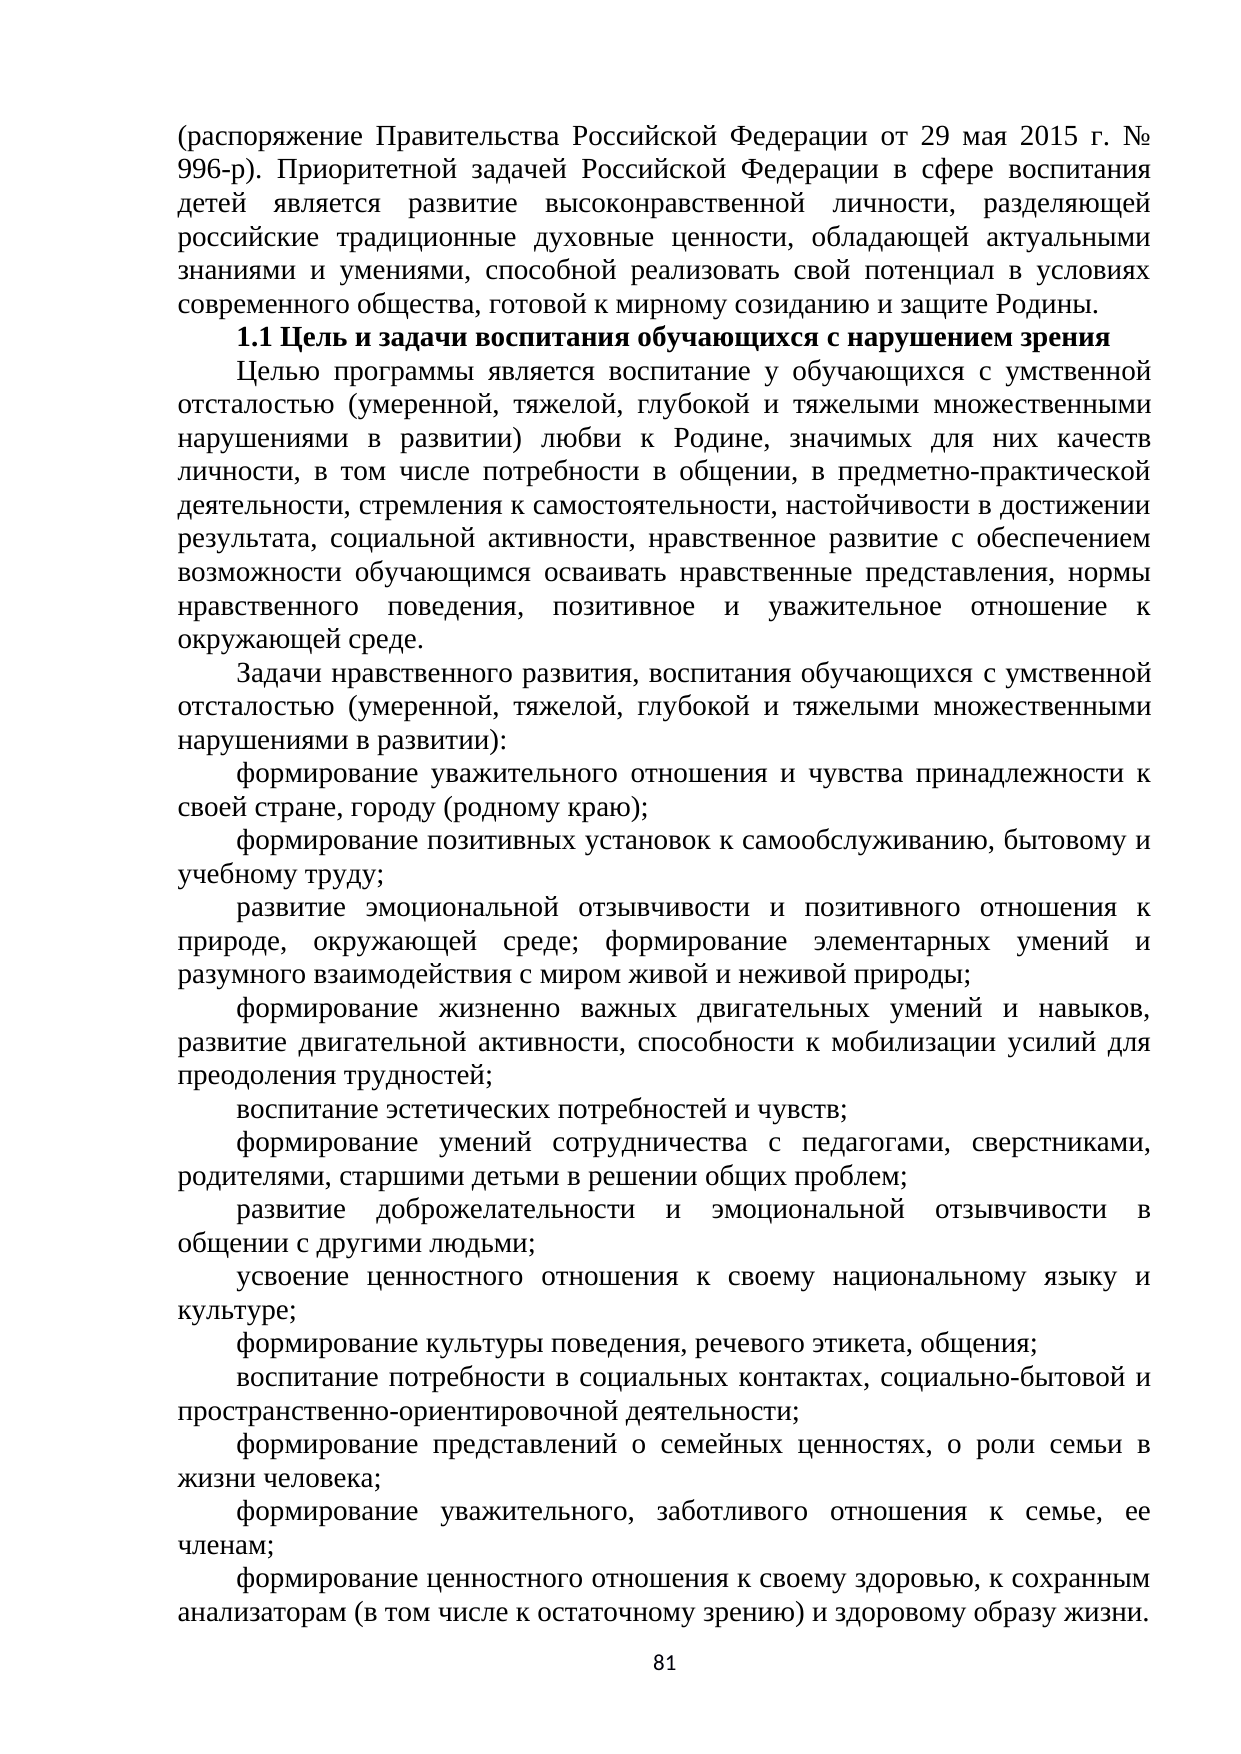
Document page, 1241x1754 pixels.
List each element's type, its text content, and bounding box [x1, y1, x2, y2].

text формирование представлений о семейных ценностях, о роли семьи в жизни человека; [177, 1426, 1152, 1493]
text развитие доброжелательности и эмоциональной отзывчивости в общении с другими людьми; [177, 1191, 1152, 1258]
text Целью программы является воспитание у обучающихся с умственной отсталостью (умеренной, тяжелой, глубокой и тяжелыми множественными нарушениями в развитии) любви к Родине, значимых для них качеств личности, в том числе потребности в общении, в предметно-практической деятельности, стремления к самостоятельности, настойчивости в достижении результата, социальной активности, нравственное развитие с обеспечением возможности обучающимся осваивать нравственные представления, нормы нравственного поведения, позитивное и уважительное отношение к окружающей среде. [177, 353, 1152, 655]
text формирование жизненно важных двигательных умений и навыков, развитие двигательной активности, способности к мобилизации усилий для преодоления трудностей; [177, 990, 1152, 1091]
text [177, 118, 1152, 319]
text Задачи нравственного развития, воспитания обучающихся с умственной отсталостью (умеренной, тяжелой, глубокой и тяжелыми множественными нарушениями в развитии): [177, 655, 1152, 755]
text формирование умений сотрудничества с педагогами, сверстниками, родителями, старшими детьми в решении общих проблем; [177, 1124, 1152, 1191]
text формирование культуры поведения, речевого этикета, общения; [177, 1326, 1152, 1359]
text развитие эмоциональной отзывчивости и позитивного отношения к природе, окружающей среде; формирование элементарных умений и разумного взаимодействия с миром живой и неживой природы; [177, 889, 1152, 990]
text усвоение ценностного отношения к своему национальному языку и культуре; [177, 1258, 1152, 1326]
text 1.1 Цель и задачи воспитания обучающихся с нарушением зрения [177, 319, 1152, 353]
text воспитание потребности в социальных контактах, социально-бытовой и пространственно-ориентировочной деятельности; [177, 1359, 1152, 1426]
text формирование уважительного отношения и чувства принадлежности к своей стране, городу (родному краю); [177, 755, 1152, 822]
text воспитание эстетических потребностей и чувств; [177, 1091, 1152, 1124]
text формирование уважительного, заботливого отношения к семье, ее членам; [177, 1493, 1152, 1560]
text формирование ценностного отношения к своему здоровью, к сохранным анализаторам (в том числе к остаточному зрению) и здоровому образу жизни. [177, 1560, 1152, 1627]
text формирование позитивных установок к самообслуживанию, бытовому и учебному труду; [177, 822, 1152, 889]
